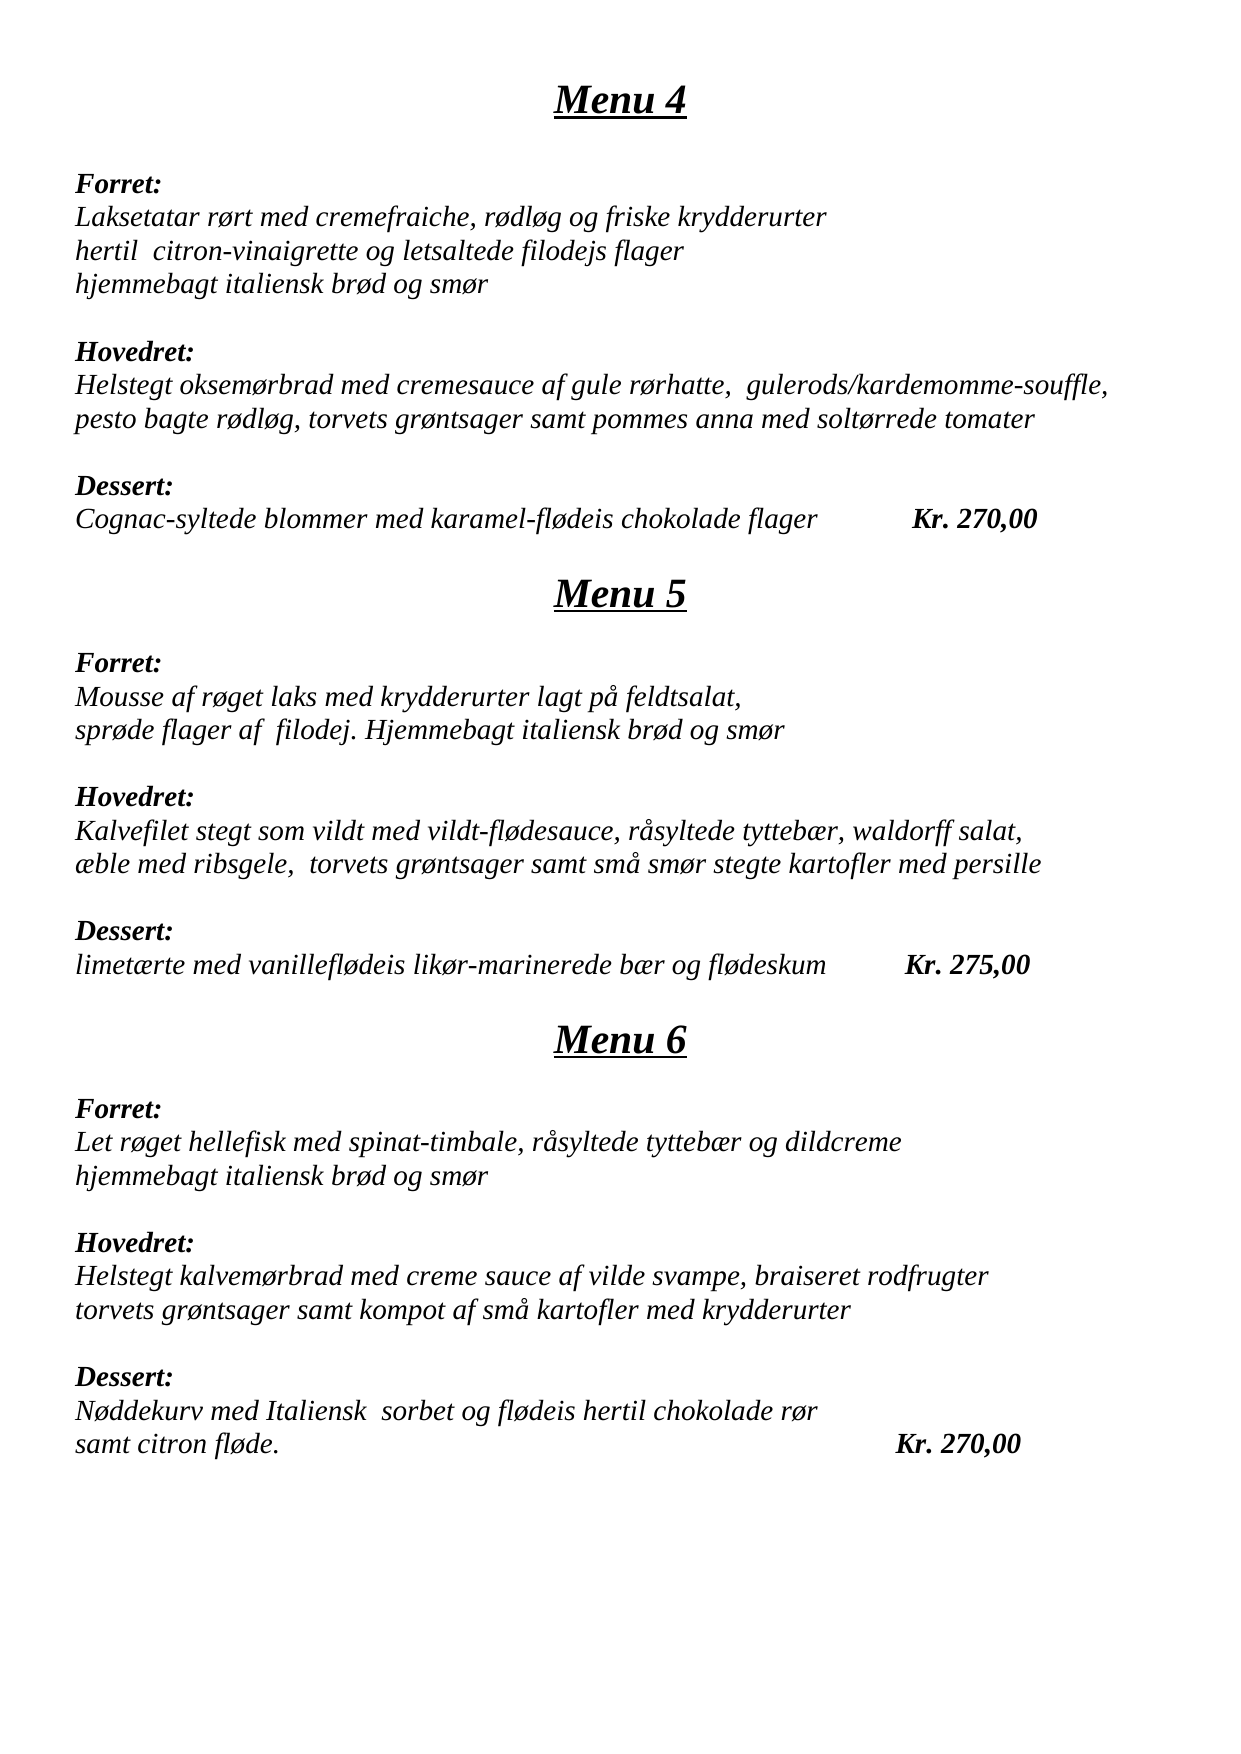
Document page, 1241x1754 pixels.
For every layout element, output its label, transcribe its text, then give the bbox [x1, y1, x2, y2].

text Forret: [75, 1091, 1165, 1124]
text Cognac-syltede blommer med karamel-flødeis chokolade flager Kr. 270,00 [75, 501, 1165, 535]
text Dessert: [75, 1359, 1165, 1393]
text Hovedret: [75, 779, 1165, 813]
text Nøddekurv med Italiensk sorbet og flødeis hertil chokolade rør [75, 1393, 1165, 1426]
text samt citron fløde. Kr. 270,00 [75, 1426, 1165, 1460]
text Hovedret: [75, 1225, 1165, 1258]
text torvets grøntsager samt kompot af små kartofler med krydderurter [75, 1292, 1165, 1326]
text Kalvefilet stegt som vildt med vildt-flødesauce, råsyltede tyttebær, waldorff salat, [75, 813, 1165, 846]
subtitle Menu 4 [75, 75, 1165, 123]
text hertil citron-vinaigrette og letsaltede filodejs flager [75, 233, 1165, 267]
text hjemmebagt italiensk brød og smør [75, 267, 1165, 300]
text Forret: [75, 166, 1165, 199]
text Forret: [75, 645, 1165, 679]
text Dessert: [75, 913, 1165, 947]
text limetærte med vanilleflødeis likør-marinerede bær og flødeskum Kr. 275,00 [75, 947, 1165, 981]
text Mousse af røget laks med krydderurter lagt på feldtsalat, [75, 679, 1165, 712]
text sprøde flager af filodej. Hjemmebagt italiensk brød og smør [75, 712, 1165, 746]
text Laksetatar rørt med cremefraiche, rødløg og friske krydderurter [75, 199, 1165, 233]
subtitle Menu 5 [75, 568, 1165, 616]
text hjemmebagt italiensk brød og smør [75, 1158, 1165, 1191]
text Helstegt oksemørbrad med cremesauce af gule rørhatte, gulerods/kardemomme-souffle, pesto bagte rødløg, torvets grøntsager samt pommes anna med soltørrede tomater [75, 367, 1165, 434]
text æble med ribsgele, torvets grøntsager samt små smør stegte kartofler med persille [75, 846, 1165, 880]
text Hovedret: [75, 334, 1165, 367]
text Dessert: [75, 468, 1165, 501]
text Helstegt kalvemørbrad med creme sauce af vilde svampe, braiseret rodfrugter [75, 1258, 1165, 1292]
text Let røget hellefisk med spinat-timbale, råsyltede tyttebær og dildcreme [75, 1124, 1165, 1158]
subtitle Menu 6 [75, 1014, 1165, 1062]
